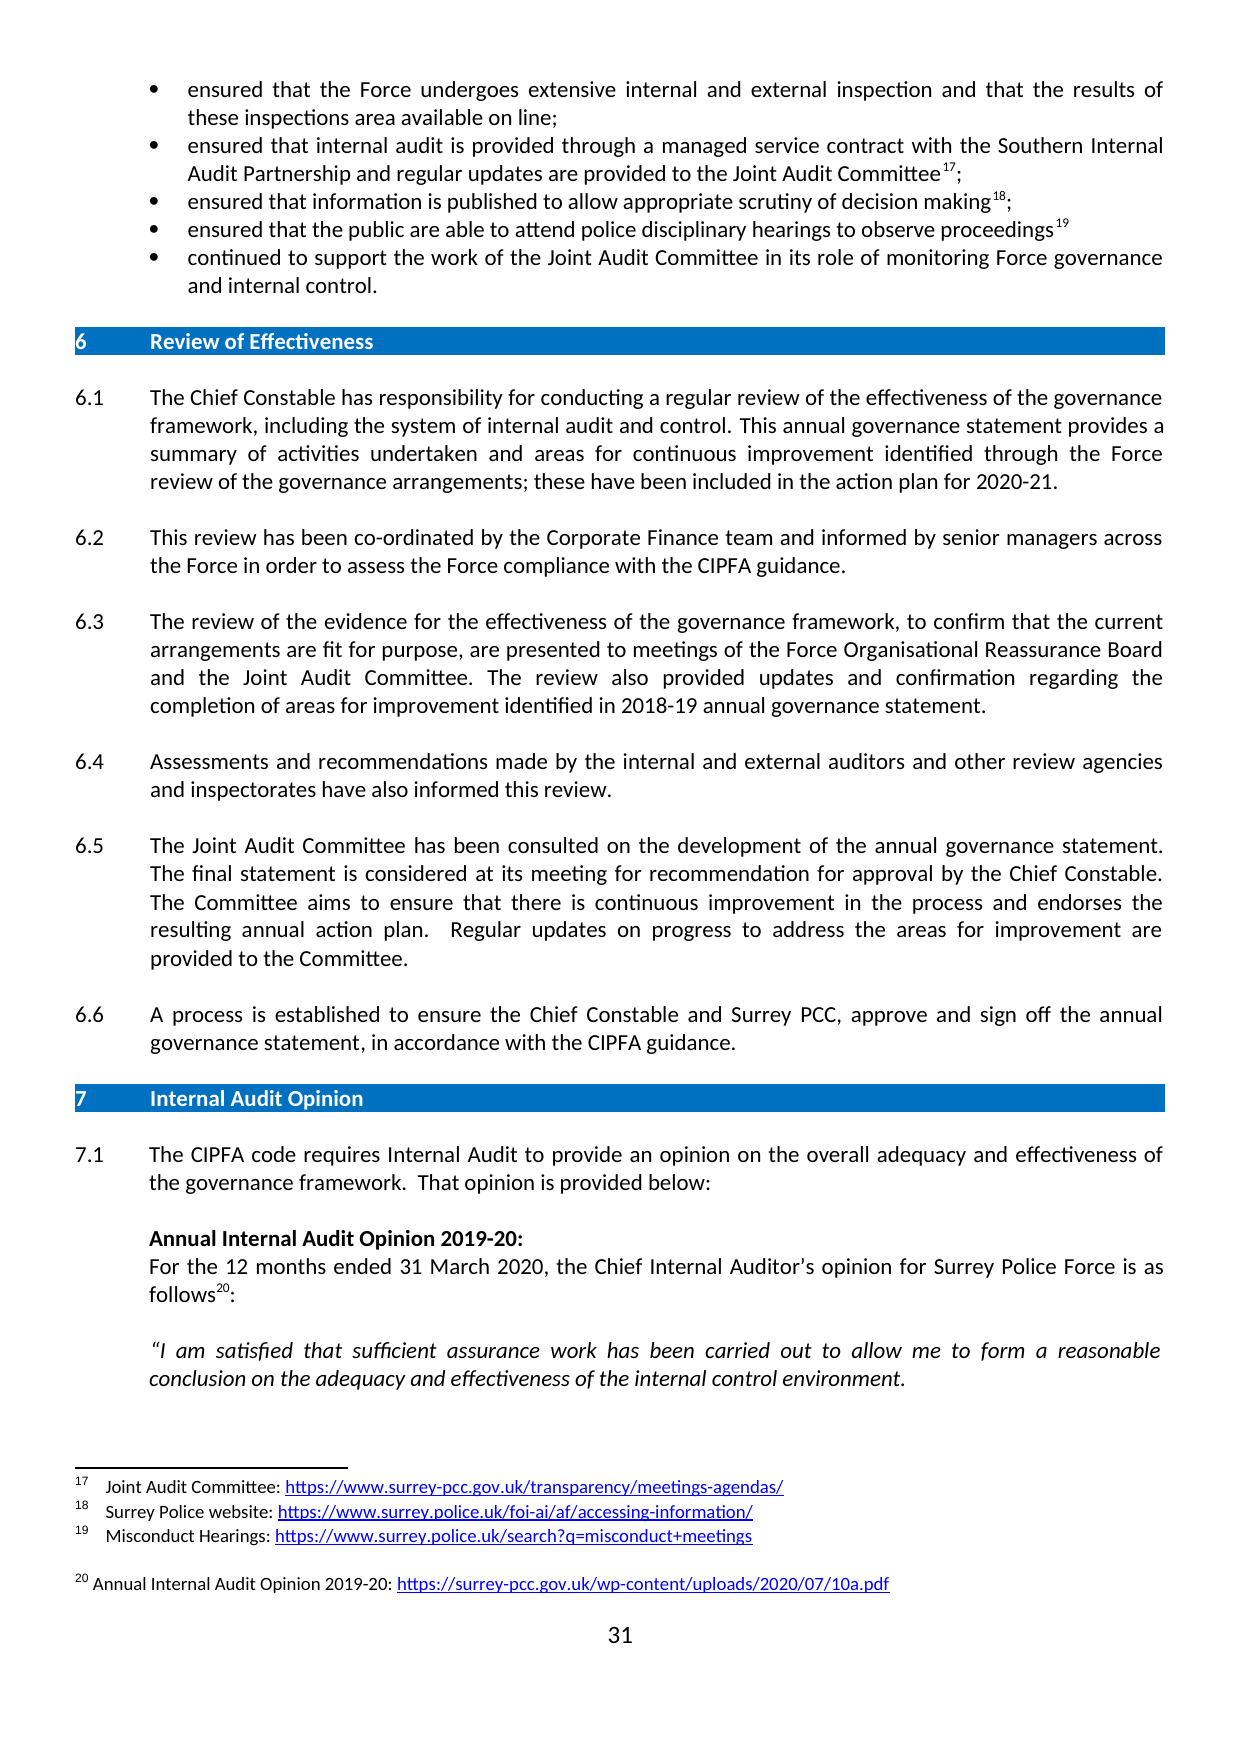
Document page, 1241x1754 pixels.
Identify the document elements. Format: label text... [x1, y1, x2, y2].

list ensured that the Force undergoes extensive internal and external inspection and that the results of these inspections area available on line; [150, 75, 1165, 131]
list ensured that information is published to allow appropriate scrutiny of decision making; [150, 187, 1165, 215]
list ensured that internal audit is provided through a managed service contract with the Southern Internal Audit Partnership and regular updates are provided to the Joint Audit Committee; [150, 131, 1165, 187]
text 6.5 The Joint Audit Committee has been consulted on the development of the annual governance statement. The final statement is considered at its meeting for recommendation for approval by the Chief Constable. The Committee aims to ensure that there is continuous improvement in the process and endorses the resulting annual action plan. Regular updates on progress to address the areas for improvement are provided to the Committee. [75, 832, 1165, 972]
text 6.3 The review of the evidence for the effectiveness of the governance framework, to confirm that the current arrangements are fit for purpose, are presented to meetings of the Force Organisational Reassurance Board and the Joint Audit Committee. The review also provided updates and confirmation regarding the completion of areas for improvement identified in 2018-19 annual governance statement. [75, 607, 1165, 719]
text 7 Internal Audit Opinion [75, 1084, 1165, 1112]
text “I am satisfied that sufficient assurance work has been carried out to allow me to form a reasonable conclusion on the adequacy and effectiveness of the internal control environment. [149, 1336, 1165, 1392]
text 6 Review of Effectiveness [75, 327, 1165, 355]
text 7.1 The CIPFA code requires Internal Audit to provide an opinion on the overall adequacy and effectiveness of the governance framework. That opinion is provided below: [75, 1140, 1165, 1196]
text For the 12 months ended 31 March 2020, the Chief Internal Auditor’s opinion for Surrey Police Force is as follows: [149, 1252, 1165, 1308]
text 6.2 This review has been co-ordinated by the Corporate Finance team and informed by senior managers across the Force in order to assess the Force compliance with the CIPFA guidance. [75, 523, 1165, 579]
list ensured that the public are able to attend police disciplinary hearings to observe proceedings [150, 215, 1165, 243]
text 6.4 Assessments and recommendations made by the internal and external auditors and other review agencies and inspectorates have also informed this review. [75, 747, 1165, 803]
list continued to support the work of the Joint Audit Committee in its role of monitoring Force governance and internal control. [150, 243, 1165, 299]
text Annual Internal Audit Opinion 2019-20: [149, 1224, 1165, 1252]
text 6.6 A process is established to ensure the Chief Constable and Surrey PCC, approve and sign off the annual governance statement, in accordance with the CIPFA guidance. [75, 1000, 1165, 1056]
text 6.1 The Chief Constable has responsibility for conducting a regular review of the effectiveness of the governance framework, including the system of internal audit and control. This annual governance statement provides a summary of activities undertaken and areas for continuous improvement identified through the Force review of the governance arrangements; these have been included in the action plan for 2020-21. [75, 383, 1165, 495]
